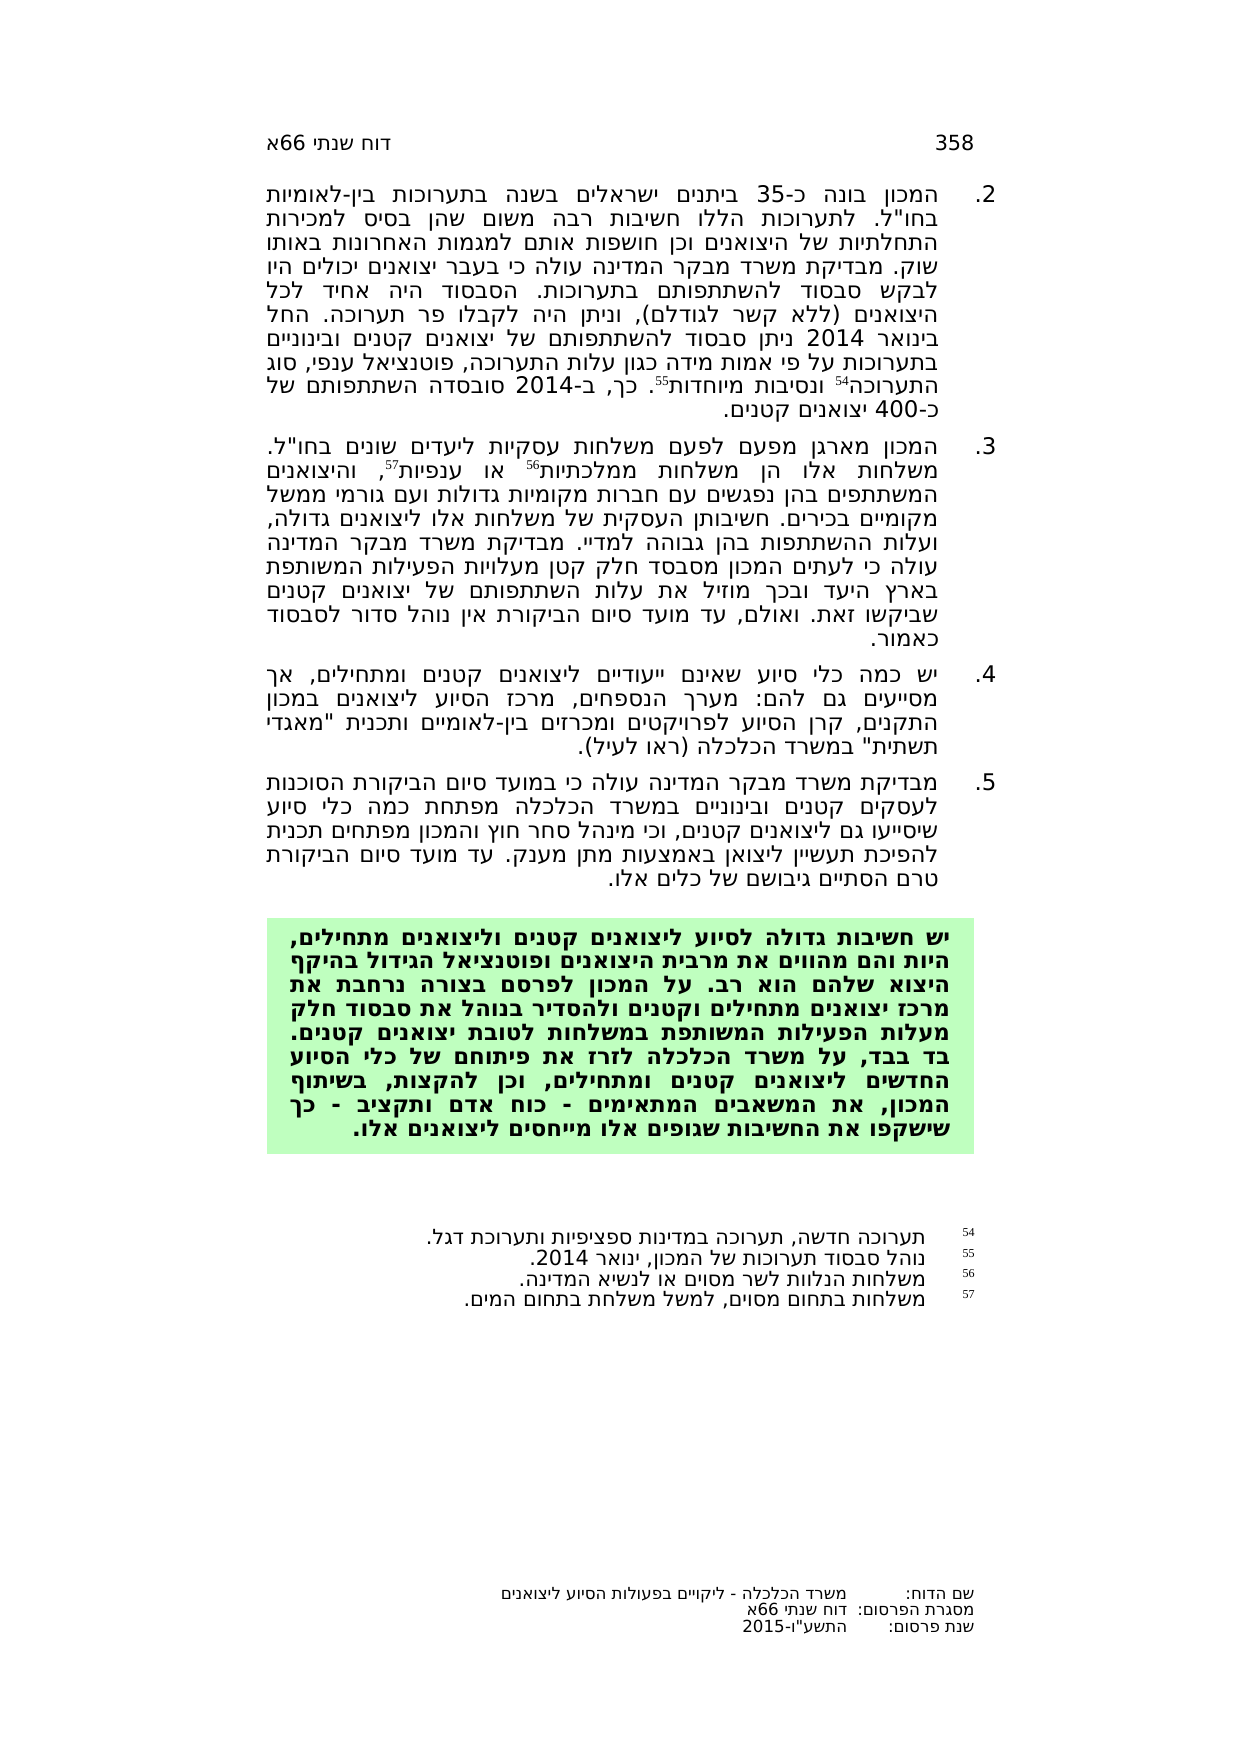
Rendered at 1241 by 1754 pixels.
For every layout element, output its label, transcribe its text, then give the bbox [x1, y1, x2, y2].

list המכון בונה כ-35 ביתנים ישראלים בשנה בתערוכות בין-לאומיות בחו"ל. לתערוכות הללו חשיבות רבה משום שהן בסיס למכירות התחלתיות של היצואנים וכן חושפות אותם למגמות האחרונות באותו שוק. מבדיקת משרד מבקר המדינה עולה כי בעבר יצואנים יכולים היו לבקש סבסוד להשתתפותם בתערוכות. הסבסוד היה אחיד לכל היצואנים (ללא קשר לגודלם), וניתן היה לקבלו פר תערוכה. החל בינואר 2014 ניתן סבסוד להשתתפותם של יצואנים קטנים ובינוניים בתערוכות על פי אמות מידה כגון עלות התערוכה, פוטנציאל ענפי, סוג התערוכה ונסיבות מיוחדות. כך, ב-2014 סובסדה השתתפותם של כ-400 יצואנים קטנים. [266, 183, 974, 423]
list המכון מארגן מפעם לפעם משלחות עסקיות ליעדים שונים בחו"ל. משלחות אלו הן משלחות ממלכתיות או ענפיות, והיצואנים המשתתפים בהן נפגשים עם חברות מקומיות גדולות ועם גורמי ממשל מקומיים בכירים. חשיבותן העסקית של משלחות אלו ליצואנים גדולה, ועלות ההשתתפות בהן גבוהה למדיי. מבדיקת משרד מבקר המדינה עולה כי לעתים המכון מסבסד חלק קטן מעלויות הפעילות המשותפת בארץ היעד ובכך מוזיל את עלות השתתפותם של יצואנים קטנים שביקשו זאת. ואולם, עד מועד סיום הביקורת אין נוהל סדור לסבסוד כאמור. [266, 435, 974, 651]
text יש חשיבות גדולה לסיוע ליצואנים קטנים וליצואנים מתחילים, היות והם מהווים את מרבית היצואנים ופוטנציאל הגידול בהיקף היצוא שלהם הוא רב. על המכון לפרסם בצורה נרחבת את מרכז יצואנים מתחילים וקטנים ולהסדיר בנוהל את סבסוד חלק מעלות הפעילות המשותפת במשלחות לטובת יצואנים קטנים. בד בבד, על משרד הכלכלה לזרז את פיתוחם של כלי הסיוע החדשים ליצואנים קטנים ומתחילים, וכן להקצות, בשיתוף המכון, את המשאבים המתאימים - כוח אדם ותקציב - כך שישקפו את החשיבות שגופים אלו מייחסים ליצואנים אלו. [267, 918, 974, 1154]
list יש כמה כלי סיוע שאינם ייעודיים ליצואנים קטנים ומתחילים, אך מסייעים גם להם: מערך הנספחים, מרכז הסיוע ליצואנים במכון התקנים, קרן הסיוע לפרויקטים ומכרזים בין-לאומיים ותכנית "מאגדי תשתית" במשרד הכלכלה (ראו לעיל). [266, 663, 974, 759]
list מבדיקת משרד מבקר המדינה עולה כי במועד סיום הביקורת הסוכנות לעסקים קטנים ובינוניים במשרד הכלכלה מפתחת כמה כלי סיוע שיסייעו גם ליצואנים קטנים, וכי מינהל סחר חוץ והמכון מפתחים תכנית להפיכת תעשיין ליצואן באמצעות מתן מענק. עד מועד סיום הביקורת טרם הסתיים גיבושם של כלים אלו. [266, 772, 974, 891]
